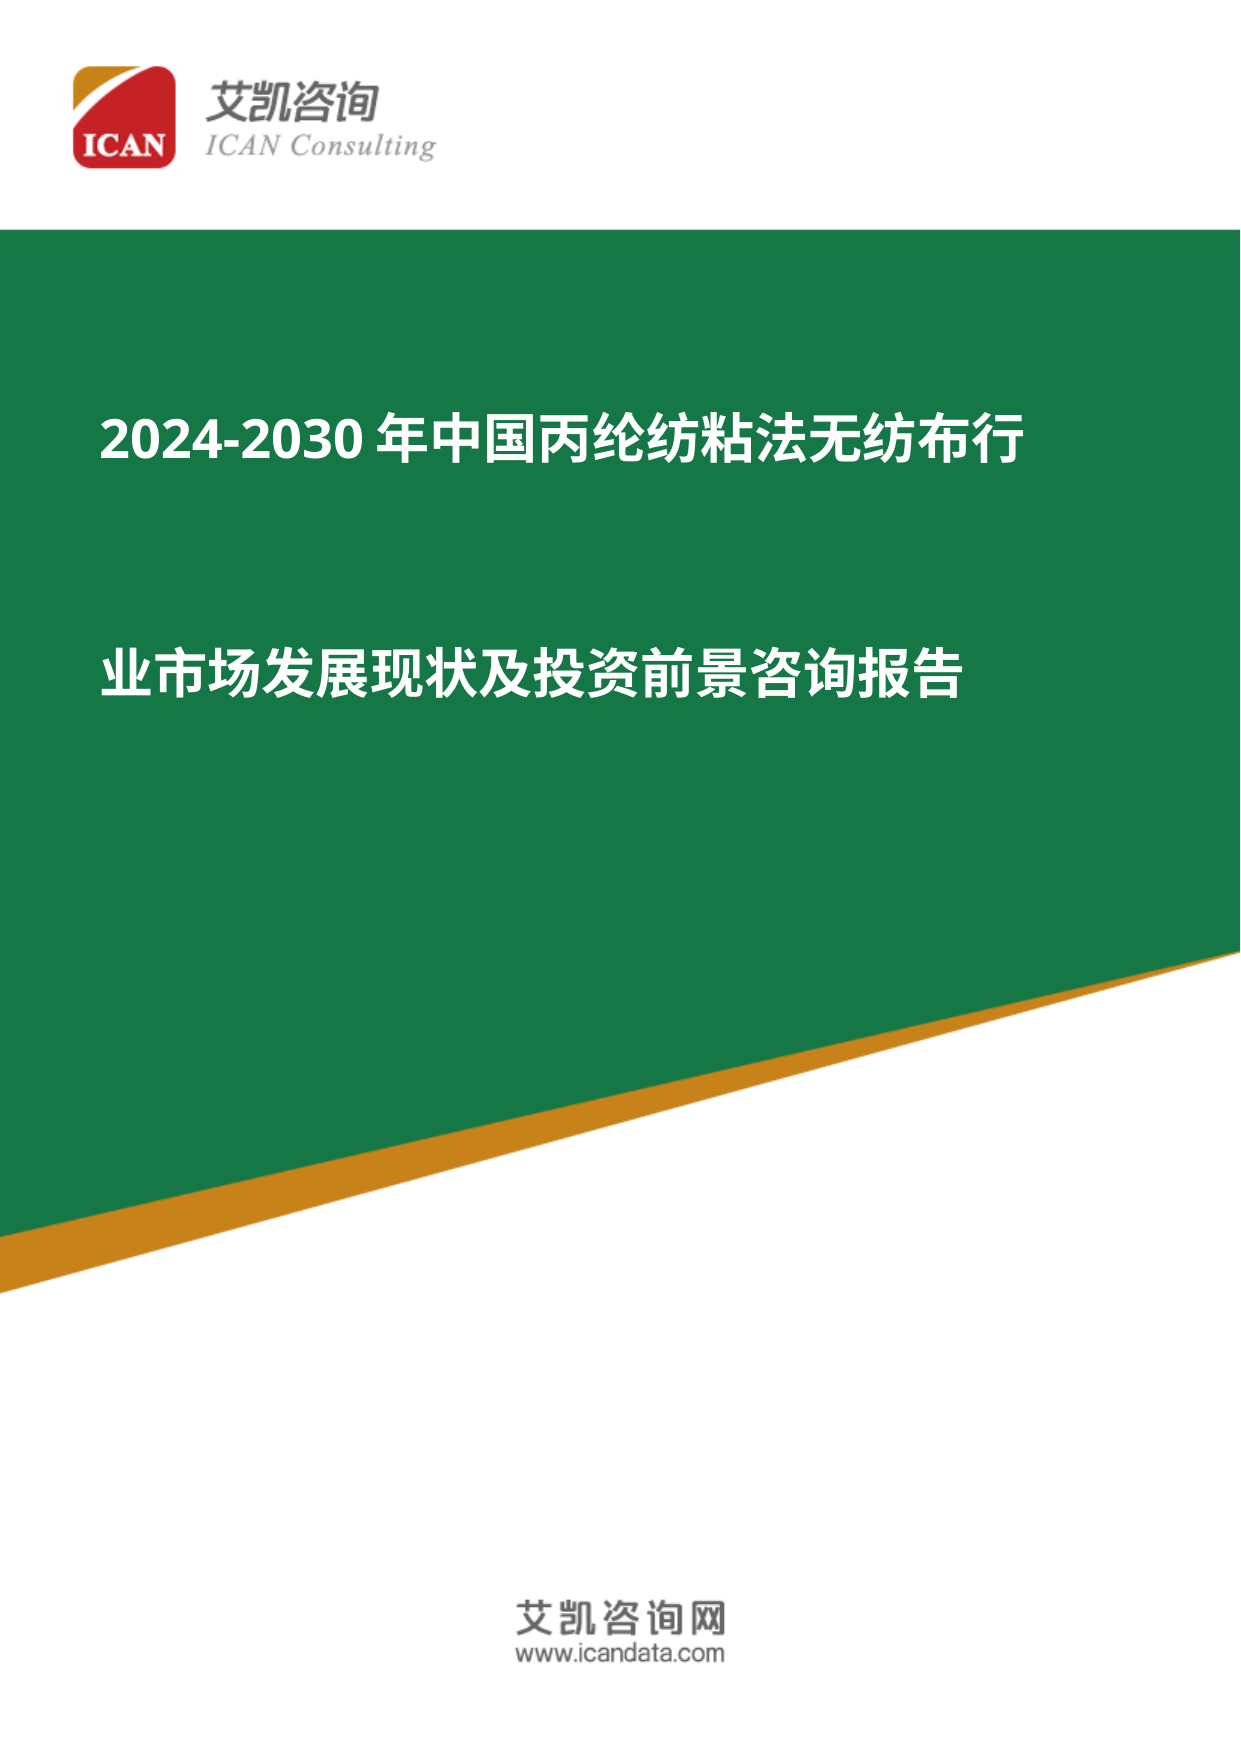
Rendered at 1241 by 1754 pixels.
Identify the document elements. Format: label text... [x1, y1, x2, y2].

subtitle 2024-2030年中国丙纶纺粘法无纺布行业市场发展现状及投资前景咨询报告 [99, 386, 1053, 718]
picture [0, 5, 1241, 1754]
